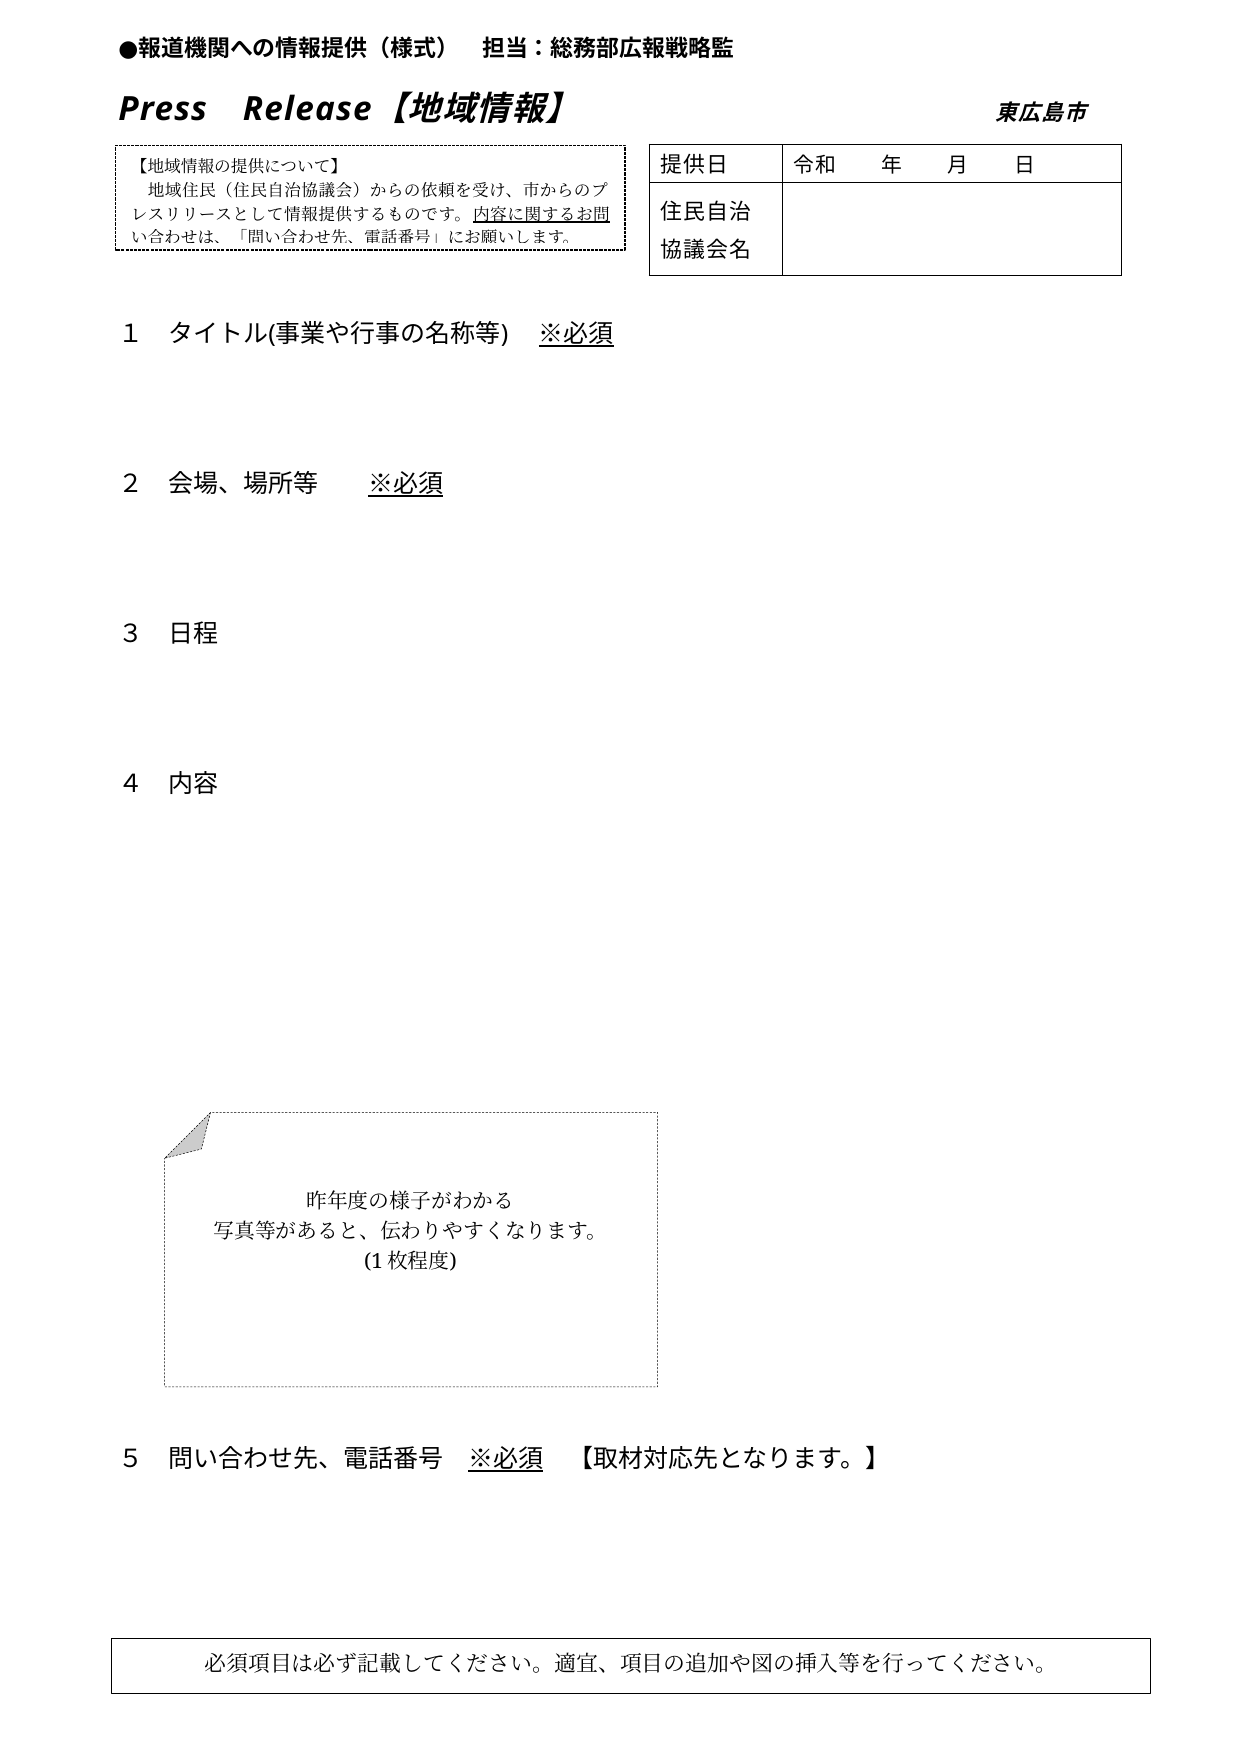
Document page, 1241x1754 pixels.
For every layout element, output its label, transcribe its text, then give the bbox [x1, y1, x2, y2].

text ４ 内容 [118, 763, 1181, 801]
table_header 令和 年 月 日 [783, 145, 1121, 182]
table_cell [783, 183, 1121, 275]
text １ タイトル(事業や行事の名称等) ※必須 [118, 313, 1181, 351]
text Press Release【地域情報】 東広島市 [118, 68, 1181, 143]
table_cell 住民自治協議会名 [650, 183, 782, 275]
text ２ 会場、場所等 ※必須 [118, 463, 1181, 501]
text ３ 日程 [118, 613, 1181, 651]
table_header 提供日 [650, 145, 782, 182]
text ５ 問い合わせ先、電話番号 ※必須 【取材対応先となります。】 [118, 1438, 1181, 1476]
